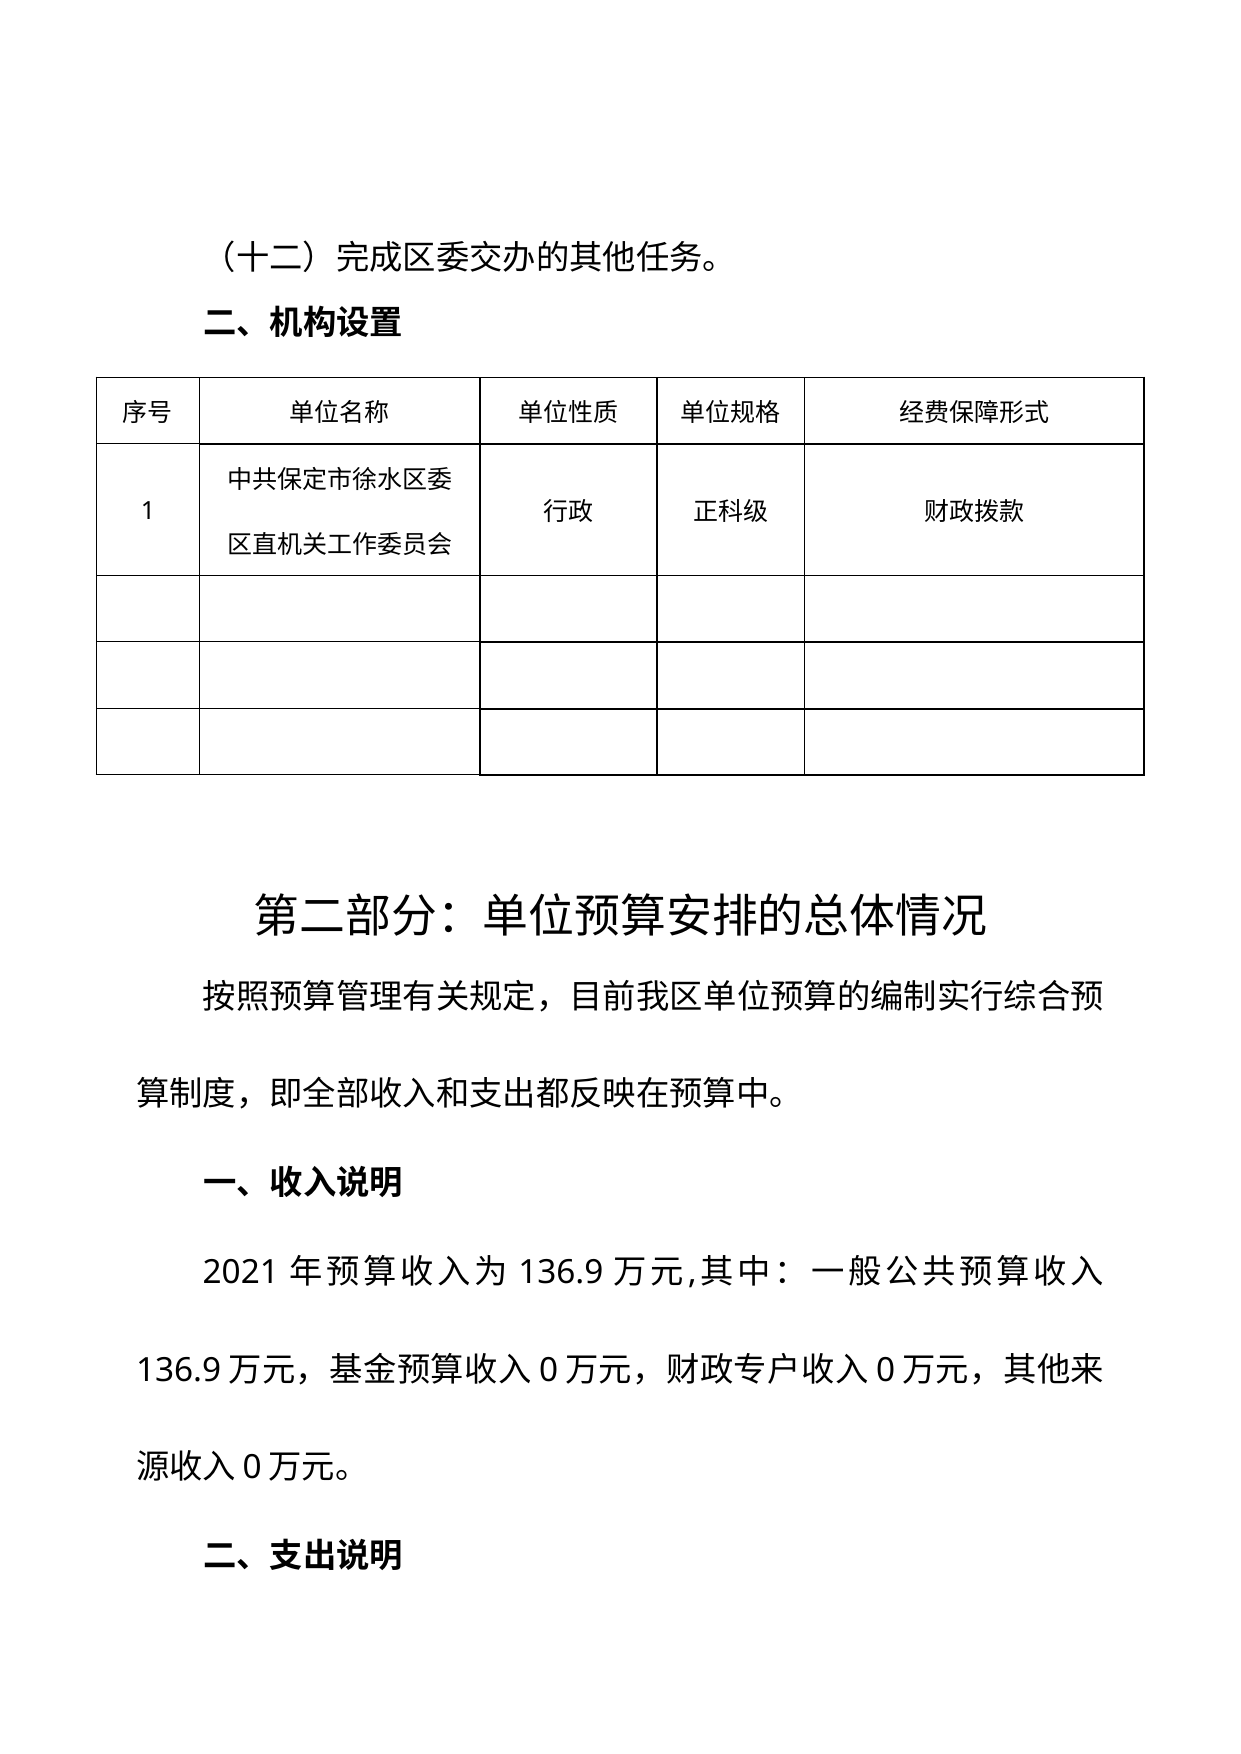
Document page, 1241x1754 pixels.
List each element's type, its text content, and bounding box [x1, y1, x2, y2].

table_cell [200, 576, 479, 641]
table_cell [481, 643, 656, 708]
text 一、收入说明 [136, 1148, 1104, 1213]
table_cell [805, 643, 1143, 708]
table_cell [97, 709, 199, 774]
table_header 序号 [97, 378, 199, 443]
table_cell 正科级 [658, 445, 804, 575]
table_cell [200, 709, 479, 774]
table_cell [658, 576, 804, 641]
table_cell [481, 576, 656, 641]
text 按照预算管理有关规定，目前我区单位预算的编制实行综合预算制度，即全部收入和支出都反映在预算中。 [136, 961, 1104, 1124]
table_header 经费保障形式 [805, 378, 1143, 443]
table_cell 行政 [481, 445, 656, 575]
table_cell [805, 710, 1143, 774]
table_cell 财政拨款 [805, 445, 1143, 575]
text 二、机构设置 [136, 287, 1104, 352]
table_header 单位名称 [200, 378, 479, 443]
table_cell [658, 643, 804, 708]
table_cell [481, 710, 656, 774]
table_cell [97, 576, 199, 641]
table_cell [805, 576, 1143, 641]
table_cell 1 [97, 444, 199, 575]
text 二、支出说明 [136, 1521, 1104, 1586]
text 第二部分：单位预算安排的总体情况 [136, 864, 1104, 961]
table_cell [200, 642, 479, 708]
text 2021年预算收入为136.9万元,其中：一般公共预算收入136.9万元，基金预算收入0万元，财政专户收入0万元，其他来源收入0万元。 [136, 1237, 1104, 1497]
table_cell [658, 710, 804, 774]
table_cell 中共保定市徐水区委 区直机关工作委员会 [200, 445, 479, 575]
table_cell [97, 642, 199, 708]
table_header 单位规格 [658, 378, 804, 443]
text （十二）完成区委交办的其他任务。 [136, 222, 1104, 287]
table_header 单位性质 [481, 378, 656, 443]
